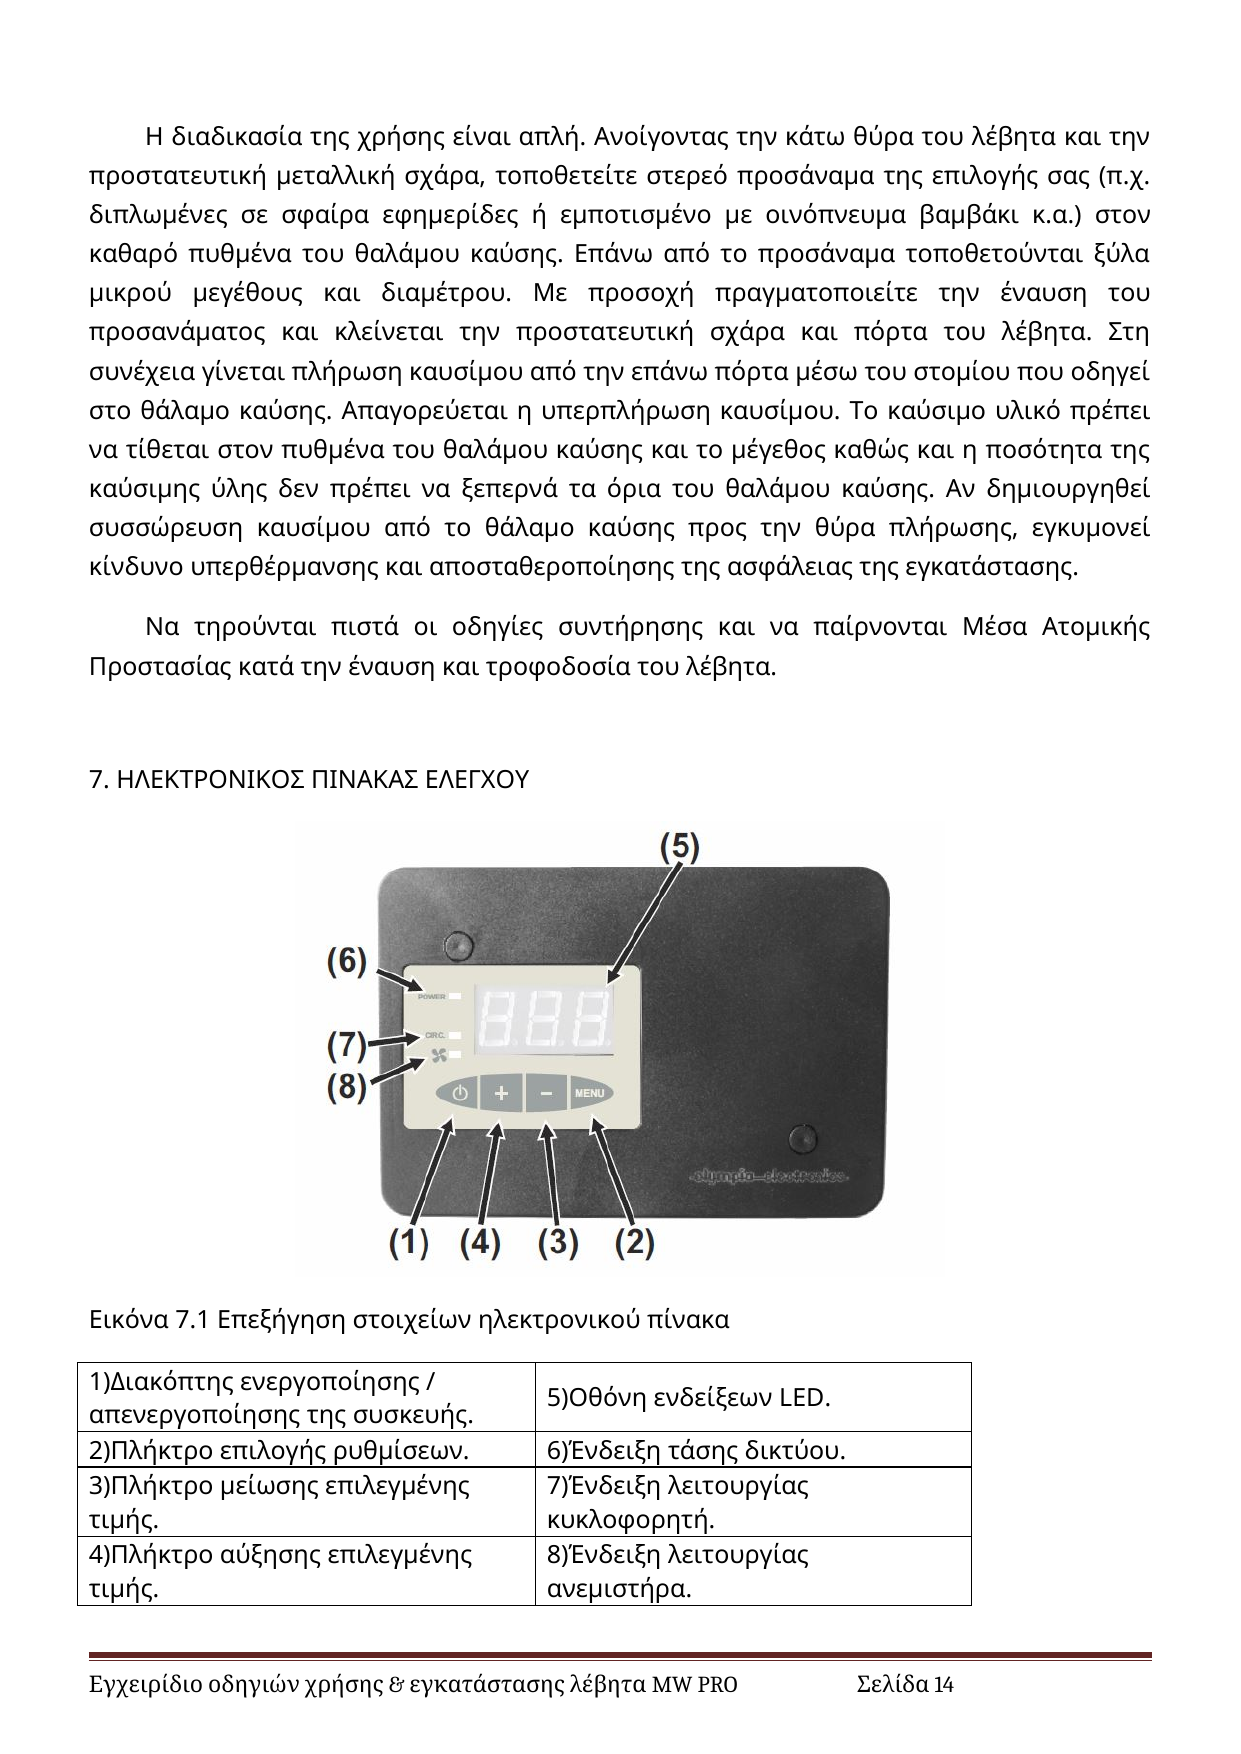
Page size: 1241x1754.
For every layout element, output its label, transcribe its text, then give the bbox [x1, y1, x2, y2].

table_cell 2)Πλήκτρο επιλογής ρυθμίσεων. [78, 1432, 535, 1466]
table_cell 3)Πλήκτρο μείωσης επιλεγμένης τιμής. [78, 1468, 535, 1536]
table_cell 4)Πλήκτρο αύξησης επιλεγμένης τιμής. [78, 1537, 535, 1605]
table_header 1)Διακόπτης ενεργοποίησης / απενεργοποίησης της συσκευής. [78, 1363, 535, 1431]
table_cell 7)Ένδειξη λειτουργίας κυκλοφορητή. [536, 1468, 971, 1536]
text Η διαδικασία της χρήσης είναι απλή. Ανοίγοντας την κάτω θύρα του λέβητα και την προστατευτική μεταλλική σχάρα, τοποθετείτε στερεό προσάναμα της επιλογής σας (π.χ. διπλωμένες σε σφαίρα εφημερίδες ή εμποτισμένο με οινόπνευμα βαμβάκι κ.α.) στον καθαρό πυθμένα του θαλάμου καύσης. Επάνω από το προσάναμα τοποθετούνται ξύλα μικρού μεγέθους και διαμέτρου. Με προσοχή πραγματοποιείτε την έναυση του προσανάματος και κλείνεται την προστατευτική σχάρα και πόρτα του λέβητα. Στη συνέχεια γίνεται πλήρωση καυσίμου από την επάνω πόρτα μέσω του στομίου που οδηγεί στο θάλαμο καύσης. Απαγορεύεται η υπερπλήρωση καυσίμου. Το καύσιμο υλικό πρέπει να τίθεται στον πυθμένα του θαλάμου καύσης και το μέγεθος καθώς και η ποσότητα της καύσιμης ύλης δεν πρέπει να ξεπερνά τα όρια του θαλάμου καύσης. Αν δημιουργηθεί συσσώρευση καυσίμου από το θάλαμο καύσης προς την θύρα πλήρωσης, εγκυμονεί κίνδυνο υπερθέρμανσης και αποσταθεροποίησης της ασφάλειας της εγκατάστασης. [89, 118, 1152, 583]
table_cell 8)Ένδειξη λειτουργίας ανεμιστήρα. [536, 1537, 971, 1605]
text Εικόνα 7.1 Επεξήγηση στοιχείων ηλεκτρονικού πίνακα [89, 1302, 1152, 1336]
table_header 5)Οθόνη ενδείξεων LED. [536, 1363, 971, 1431]
text 7. ΗΛΕΚΤΡΟΝΙΚΟΣ ΠΙΝΑΚΑΣ ΕΛΕΓΧΟΥ [89, 762, 1152, 796]
text Να τηρούνται πιστά οι οδηγίες συντήρησης και να παίρνονται Μέσα Ατομικής Προστασίας κατά την έναυση και τροφοδοσία του λέβητα. [89, 609, 1152, 682]
table_cell 6)Ένδειξη τάσης δικτύου. [536, 1432, 971, 1466]
picture [295, 821, 946, 1277]
